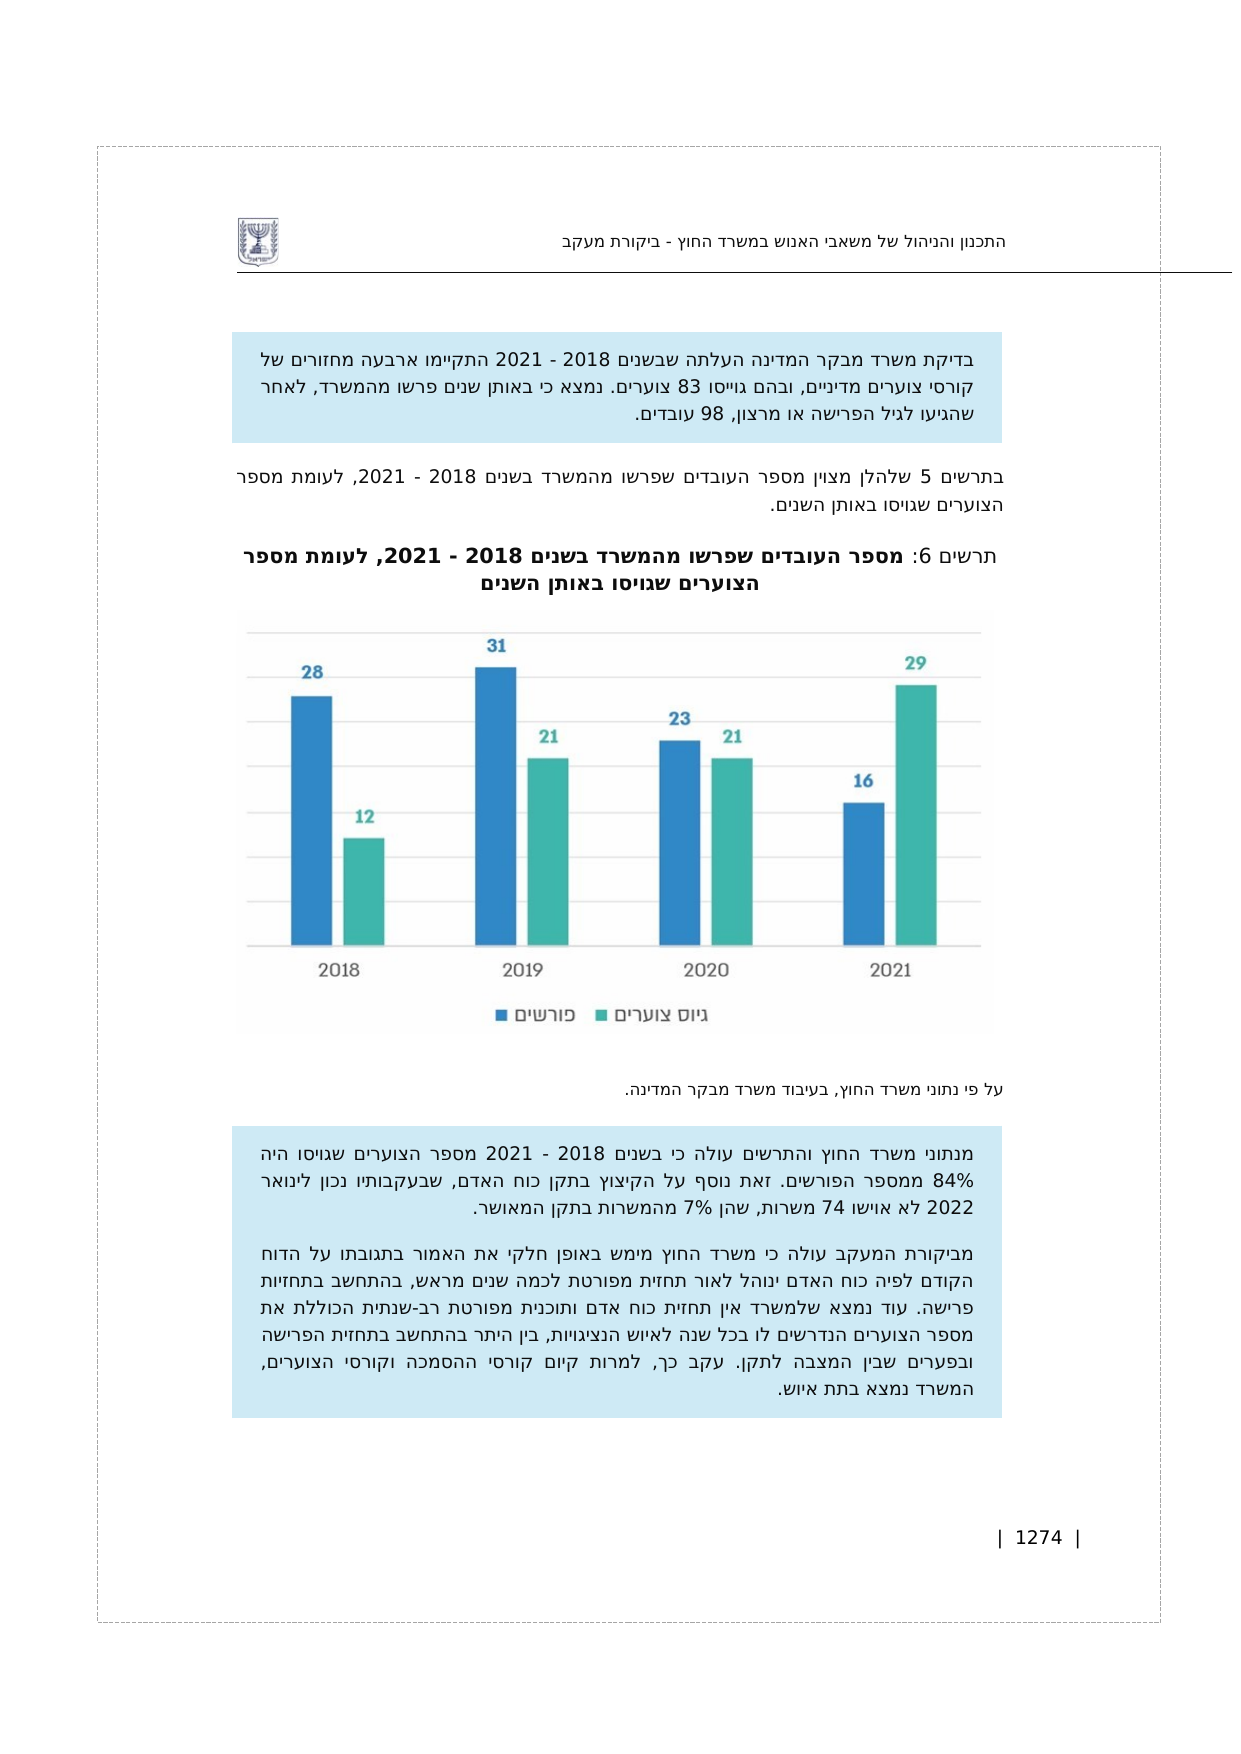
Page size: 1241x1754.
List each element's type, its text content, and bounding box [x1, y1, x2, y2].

picture [237, 217, 279, 267]
picture [236, 610, 997, 1036]
text בדיקת משרד מבקר המדינה העלתה שבשנים 2018 - 2021 התקיימו ארבעה מחזורים של קורסי צוערים מדיניים, ובהם גוייסו 83 צוערים. נמצא כי באותן שנים פרשו מהמשרד, לאחר שהגיעו לגיל הפרישה או מרצון, 98 עובדים. [237, 337, 997, 439]
text מנתוני משרד החוץ והתרשים עולה כי בשנים 2018 - 2021 מספר הצוערים שגויסו היה 84% ממספר הפורשים. זאת נוסף על הקיצוץ בתקן כוח האדם, שבעקבותיו נכון לינואר 2022 לא אוישו 74 משרות, שהן 7% מהמשרות בתקן המאושר. [237, 1130, 997, 1220]
text מביקורת המעקב עולה כי משרד החוץ מימש באופן חלקי את האמור בתגובתו על הדוח הקודם לפיה כוח האדם ינוהל לאור תחזית מפורטת לכמה שנים מראש, בהתחשב בתחזיות פרישה. עוד נמצא שלמשרד אין תחזית כוח אדם ותוכנית מפורטת רב-שנתית הכוללת את מספר הצוערים הנדרשים לו בכל שנה לאיוש הנציגויות, בין היתר בהתחשב בתחזית הפרישה ובפערים שבין המצבה לתקן. עקב כך, למרות קיום קורסי ההסמכה וקורסי הצוערים, המשרד נמצא בתת איוש. [237, 1226, 997, 1414]
text תרשים 6: מספר העובדים שפרשו מהמשרד בשנים 2018 - 2021, לעומת מספר הצוערים שגויסו באותן השנים [236, 541, 1004, 596]
text בתרשים 5 שלהלן מצוין מספר העובדים שפרשו מהמשרד בשנים 2018 - 2021, לעומת מספר הצוערים שגויסו באותן השנים. [236, 462, 1004, 516]
